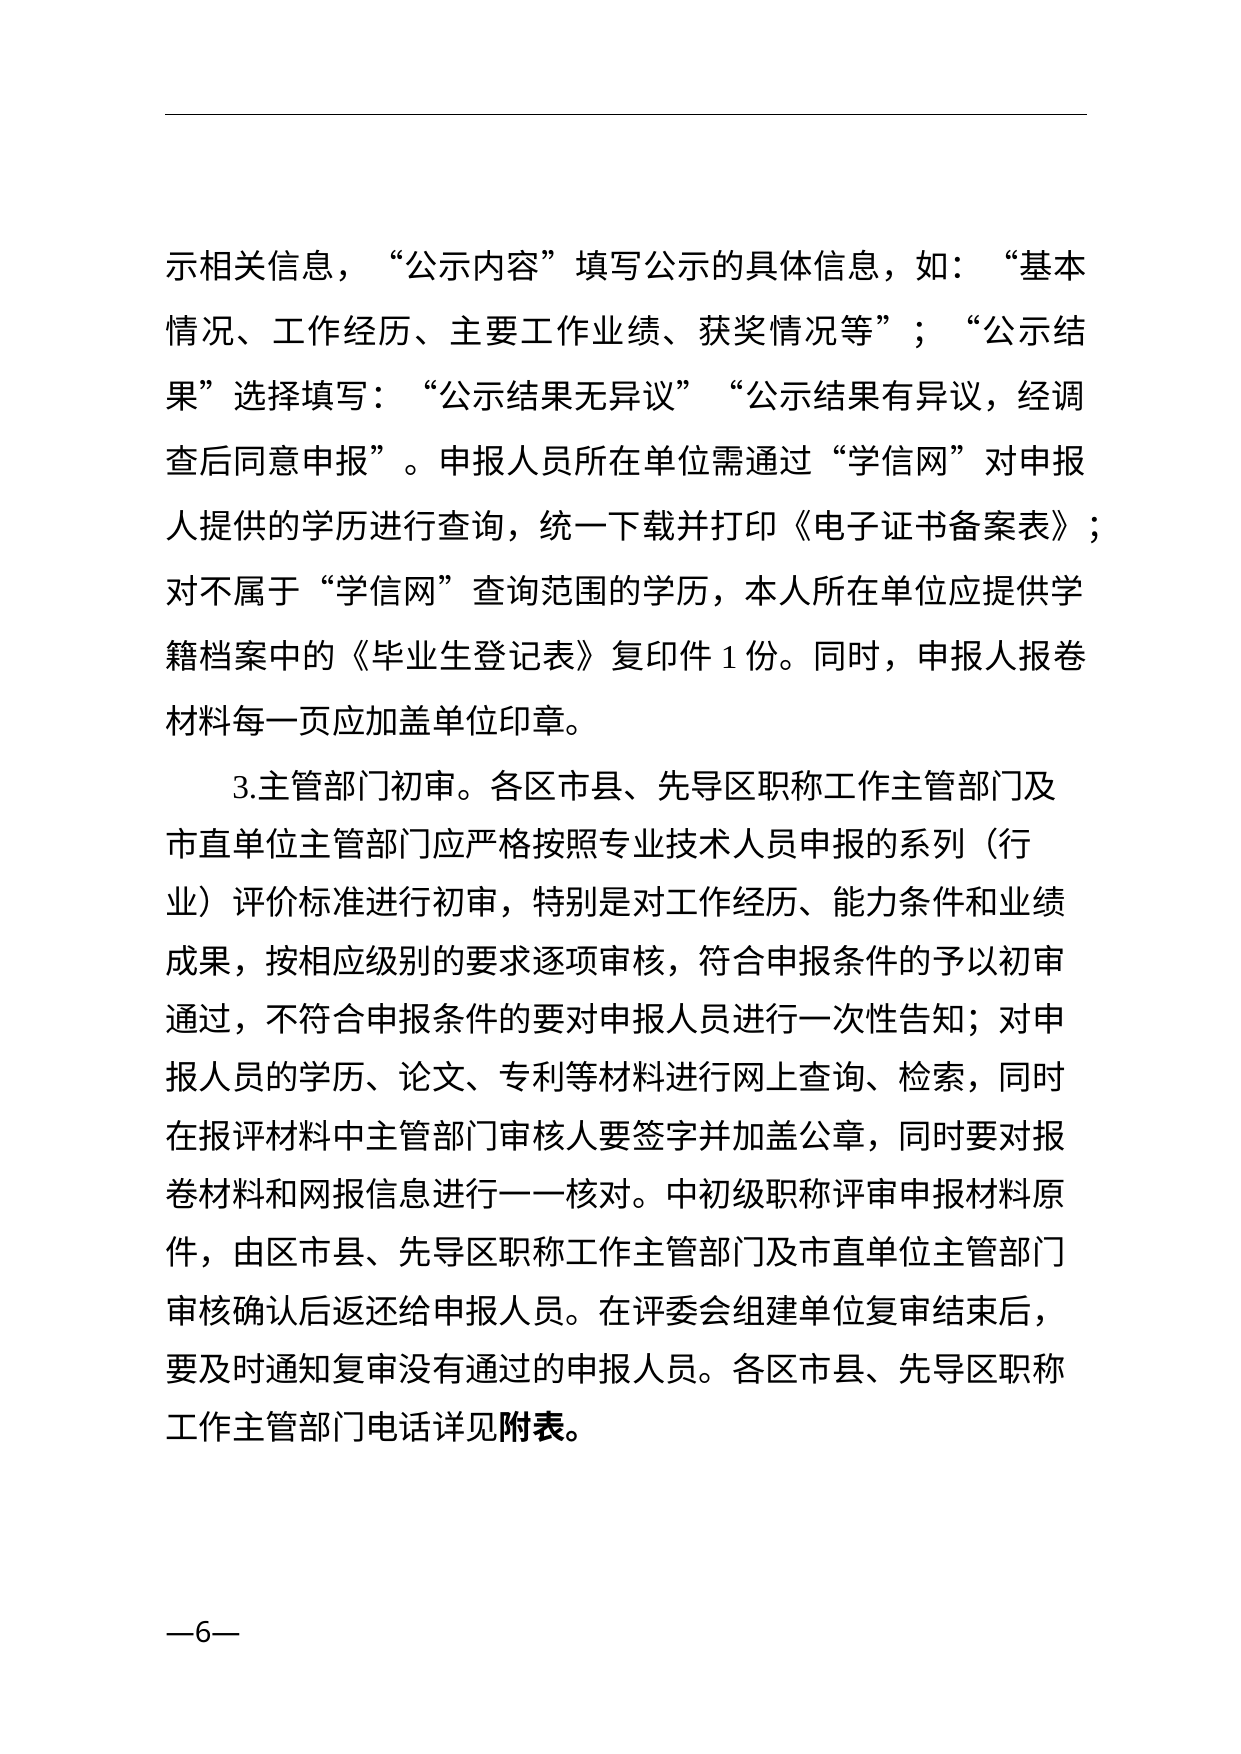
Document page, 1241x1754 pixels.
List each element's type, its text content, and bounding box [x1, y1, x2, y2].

text 3.主管部门初审。各区市县、先导区职称工作主管部门及市直单位主管部门应严格按照专业技术人员申报的系列（行业）评价标准进行初审，特别是对工作经历、能力条件和业绩成果，按相应级别的要求逐项审核，符合申报条件的予以初审通过，不符合申报条件的要对申报人员进行一次性告知；对申报人员的学历、论文、专利等材料进行网上查询、检索，同时在报评材料中主管部门审核人要签字并加盖公章，同时要对报卷材料和网报信息进行一一核对。中初级职称评审申报材料原件，由区市县、先导区职称工作主管部门及市直单位主管部门审核确认后返还给申报人员。在评委会组建单位复审结束后，要及时通知复审没有通过的申报人员。各区市县、先导区职称工作主管部门电话详见附表。 [165, 751, 1087, 1451]
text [165, 231, 1087, 751]
